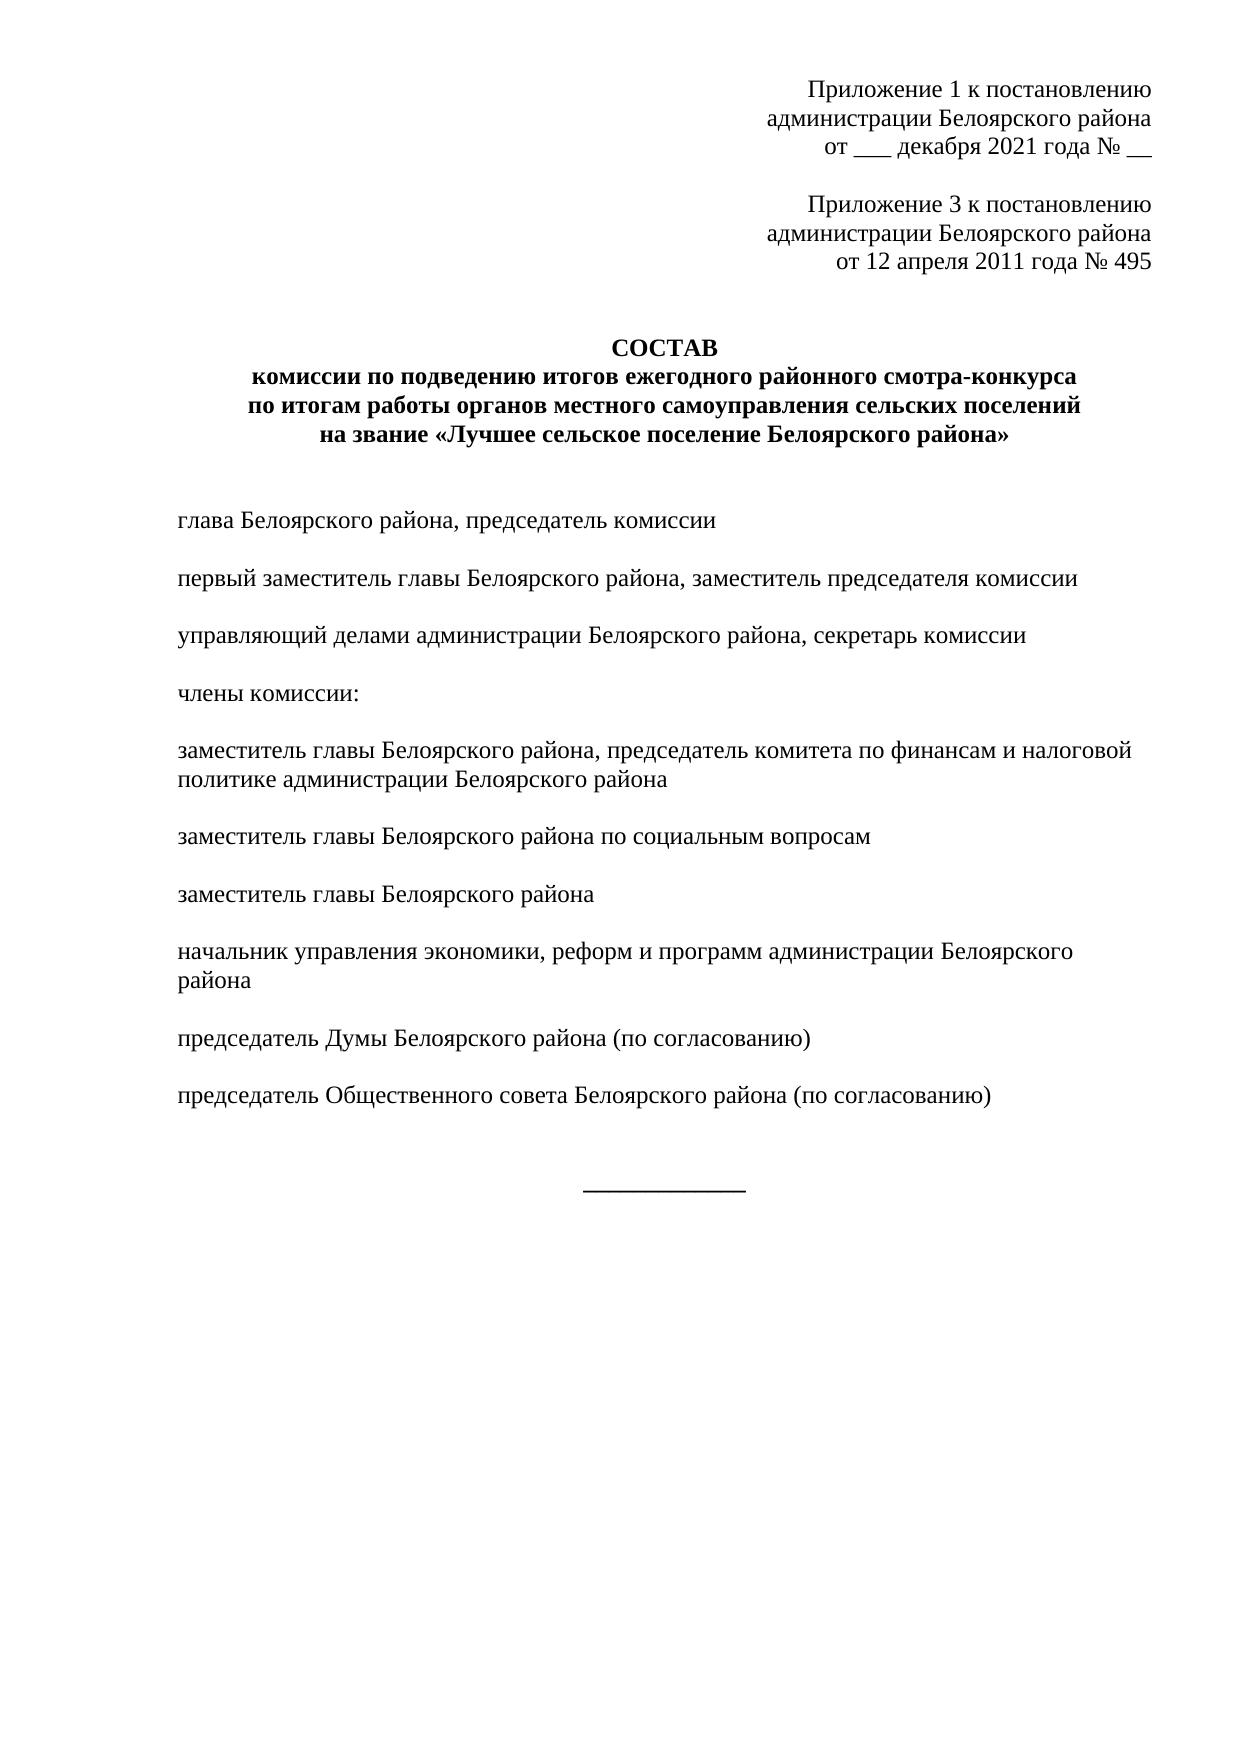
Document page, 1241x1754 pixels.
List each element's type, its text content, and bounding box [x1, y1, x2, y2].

text заместитель главы Белоярского района, председатель комитета по финансам и налоговой политике администрации Белоярского района [177, 735, 1152, 793]
text на звание «Лучшее сельское поселение Белоярского района» [177, 419, 1152, 448]
text управляющий делами администрации Белоярского района, секретарь комиссии [177, 620, 1152, 649]
text заместитель главы Белоярского района по социальным вопросам [177, 821, 1152, 850]
text администрации Белоярского района [177, 103, 1152, 131]
text администрации Белоярского района [177, 218, 1152, 246]
text глава Белоярского района, председатель комиссии [177, 505, 1152, 534]
text начальник управления экономики, реформ и программ администрации Белоярского района [177, 936, 1152, 994]
text по итогам работы органов местного самоуправления сельских поселений [177, 390, 1152, 419]
text члены комиссии: [177, 678, 1152, 706]
text заместитель главы Белоярского района [177, 879, 1152, 908]
text Приложение 3 к постановлению [177, 189, 1152, 218]
text от ___ декабря 2021 года № __ [177, 131, 1152, 160]
text председатель Думы Белоярского района (по согласованию) [177, 1023, 1152, 1051]
text от 12 апреля 2011 года № 495 [177, 246, 1152, 275]
text первый заместитель главы Белоярского района, заместитель председателя комиссии [177, 563, 1152, 591]
text комиссии по подведению итогов ежегодного районного смотра-конкурса [177, 361, 1152, 390]
text _____________ [177, 1166, 1152, 1195]
text СОСТАВ [177, 333, 1152, 361]
text председатель Общественного совета Белоярского района (по согласованию) [177, 1080, 1152, 1109]
text Приложение 1 к постановлению [177, 74, 1152, 103]
